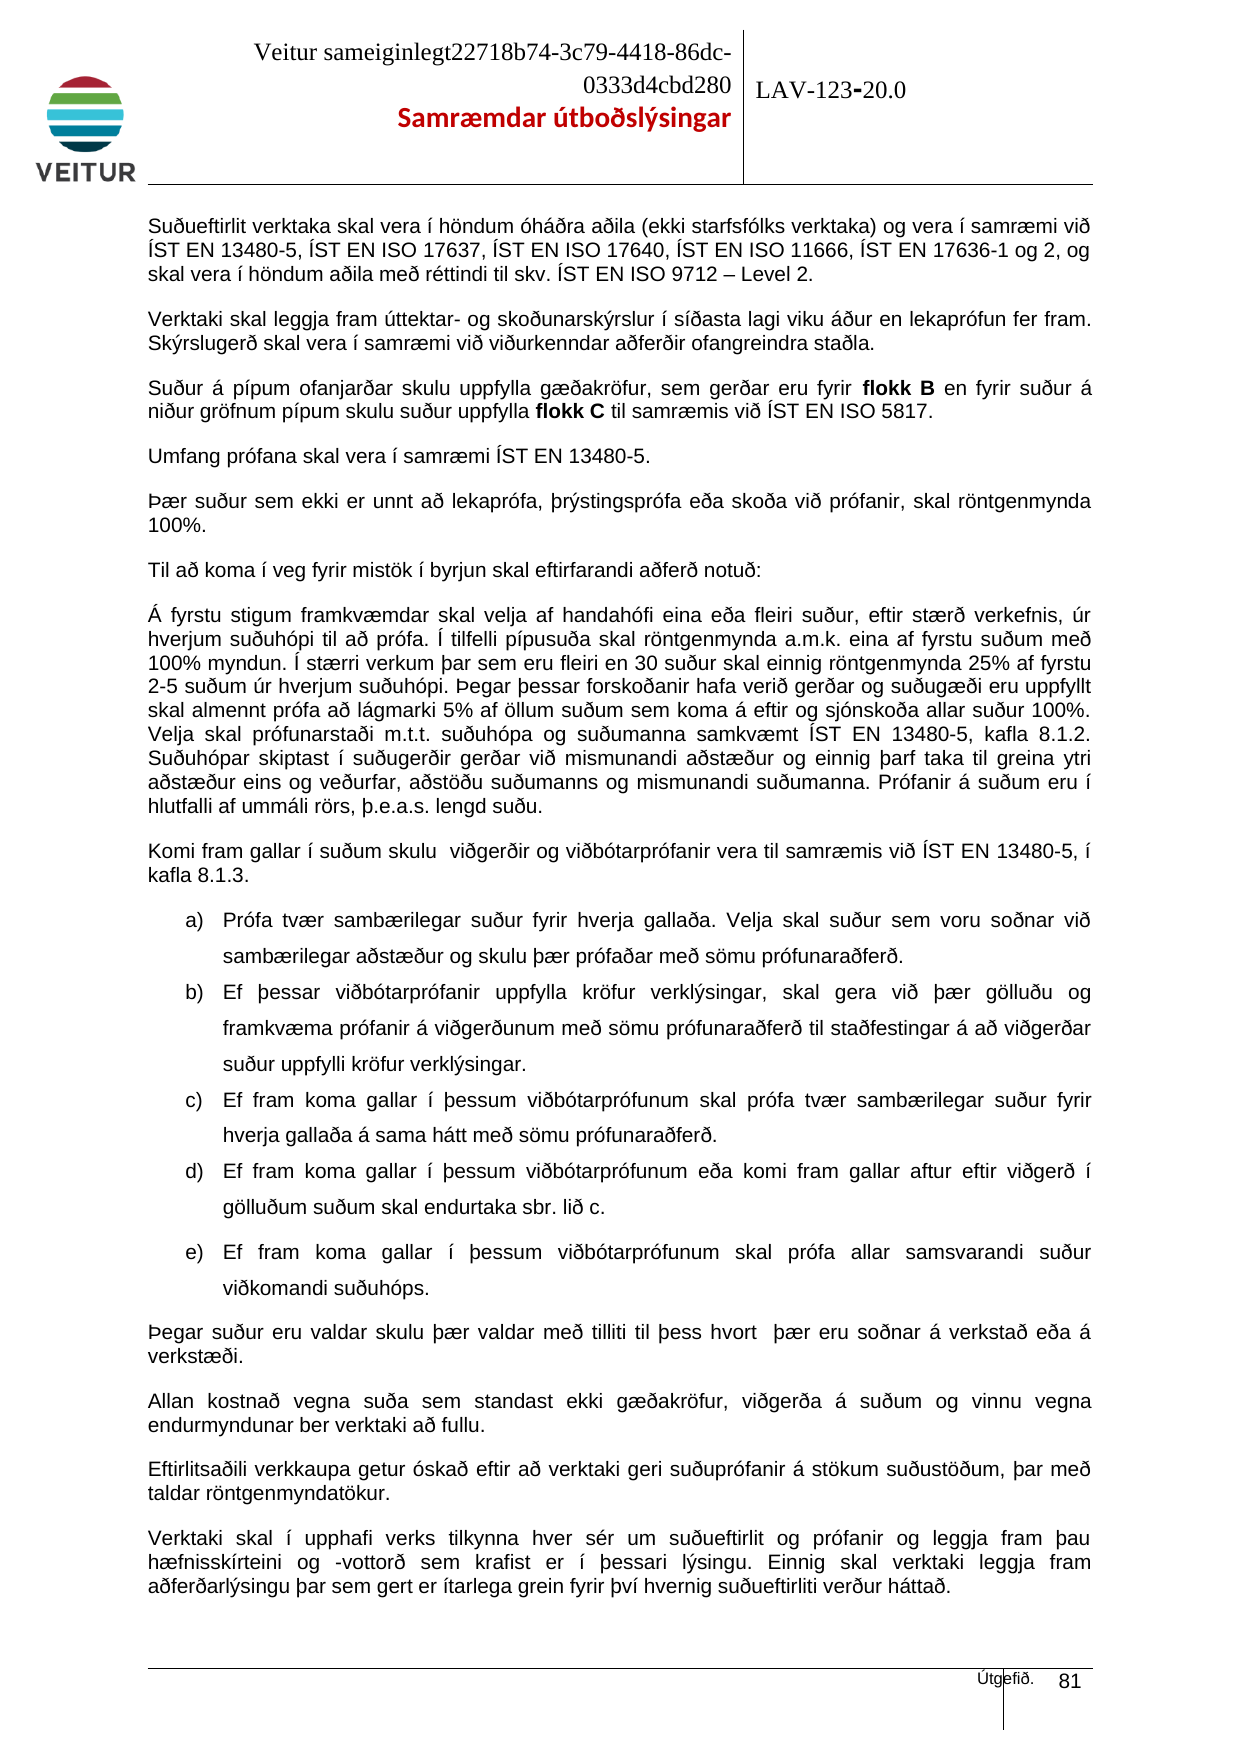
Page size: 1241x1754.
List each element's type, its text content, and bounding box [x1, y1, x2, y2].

text Á fyrstu stigum framkvæmdar skal velja af handahófi eina eða fleiri suður, eftir stærð verkefnis, úr hverjum suðuhópi til að prófa. Í tilfelli pípusuða skal röntgenmynda a.m.k. eina af fyrstu suðum með 100% myndun. Í stærri verkum þar sem eru fleiri en 30 suður skal einnig röntgenmynda 25% af fyrstu 2-5 suðum úr hverjum suðuhópi. Þegar þessar forskoðanir hafa verið gerðar og suðugæði eru uppfyllt skal almennt prófa að lágmarki 5% af öllum suðum sem koma á eftir og sjónskoða allar suður 100%. Velja skal prófunarstaði m.t.t. suðuhópa og suðumanna samkvæmt ÍST EN 13480-5, kafla 8.1.2. Suðuhópar skiptast í suðugerðir gerðar við mismunandi aðstæður og einnig þarf taka til greina ytri aðstæður eins og veðurfar, aðstöðu suðumanns og mismunandi suðumanna. Prófanir á suðum eru í hlutfalli af ummáli rörs, þ.e.a.s. lengd suðu. [148, 602, 1093, 818]
list Ef fram koma gallar í þessum viðbótarprófunum eða komi fram gallar aftur eftir viðgerð í gölluðum suðum skal endurtaka sbr. lið c. [185, 1159, 1093, 1219]
text Verktaki skal í upphafi verks tilkynna hver sér um suðueftirlit og prófanir og leggja fram þau hæfnisskírteini og -vottorð sem krafist er í þessari lýsingu. Einnig skal verktaki leggja fram aðferðarlýsingu þar sem gert er ítarlega grein fyrir því hvernig suðueftirliti verður háttað. [148, 1526, 1093, 1598]
list Ef fram koma gallar í þessum viðbótarprófunum skal prófa allar samsvarandi suður viðkomandi suðuhóps. [185, 1239, 1093, 1299]
text Allan kostnað vegna suða sem standast ekki gæðakröfur, viðgerða á suðum og vinnu vegna endurmyndunar ber verktaki að fullu. [148, 1388, 1093, 1436]
text Umfang prófana skal vera í samræmi ÍST EN 13480-5. [148, 444, 1093, 468]
text Þær suður sem ekki er unnt að lekaprófa, þrýstingsprófa eða skoða við prófanir, skal röntgenmynda 100%. [148, 489, 1093, 537]
text Þegar suður eru valdar skulu þær valdar með tilliti til þess hvort þær eru soðnar á verkstað eða á verkstæði. [148, 1320, 1093, 1368]
text Komi fram gallar í suðum skulu viðgerðir og viðbótarprófanir vera til samræmis við ÍST EN 13480-5, í kafla 8.1.3. [148, 839, 1093, 887]
text Eftirlitsaðili verkkaupa getur óskað eftir að verktaki geri suðuprófanir á stökum suðustöðum, þar með taldar röntgenmyndatökur. [148, 1457, 1093, 1505]
list Ef þessar viðbótarprófanir uppfylla kröfur verklýsingar, skal gera við þær gölluðu og framkvæma prófanir á viðgerðunum með sömu prófunaraðferð til staðfestingar á að viðgerðar suður uppfylli kröfur verklýsingar. [185, 979, 1093, 1075]
text Suður á pípum ofanjarðar skulu uppfylla gæðakröfur, sem gerðar eru fyrir flokk B en fyrir suður á niður gröfnum pípum skulu suður uppfylla flokk C til samræmis við ÍST EN ISO 5817. [148, 375, 1093, 423]
text Suðueftirlit verktaka skal vera í höndum óháðra aðila (ekki starfsfólks verktaka) og vera í samræmi við ÍST EN 13480-5, ÍST EN ISO 17637, ÍST EN ISO 17640, ÍST EN ISO 11666, ÍST EN 17636-1 og 2, og skal vera í höndum aðila með réttindi til skv. ÍST EN ISO 9712 – Level 2. [148, 214, 1093, 286]
list Ef fram koma gallar í þessum viðbótarprófunum skal prófa tvær sambærilegar suður fyrir hverja gallaða á sama hátt með sömu prófunaraðferð. [185, 1087, 1093, 1147]
text Til að koma í veg fyrir mistök í byrjun skal eftirfarandi aðferð notuð: [148, 558, 1093, 582]
picture [28, 71, 142, 187]
text Verktaki skal leggja fram úttektar- og skoðunarskýrslur í síðasta lagi viku áður en lekaprófun fer fram. Skýrslugerð skal vera í samræmi við viðurkenndar aðferðir ofangreindra staðla. [148, 307, 1093, 354]
list Prófa tvær sambærilegar suður fyrir hverja gallaða. Velja skal suður sem voru soðnar við sambærilegar aðstæður og skulu þær prófaðar með sömu prófunaraðferð. [185, 908, 1093, 968]
